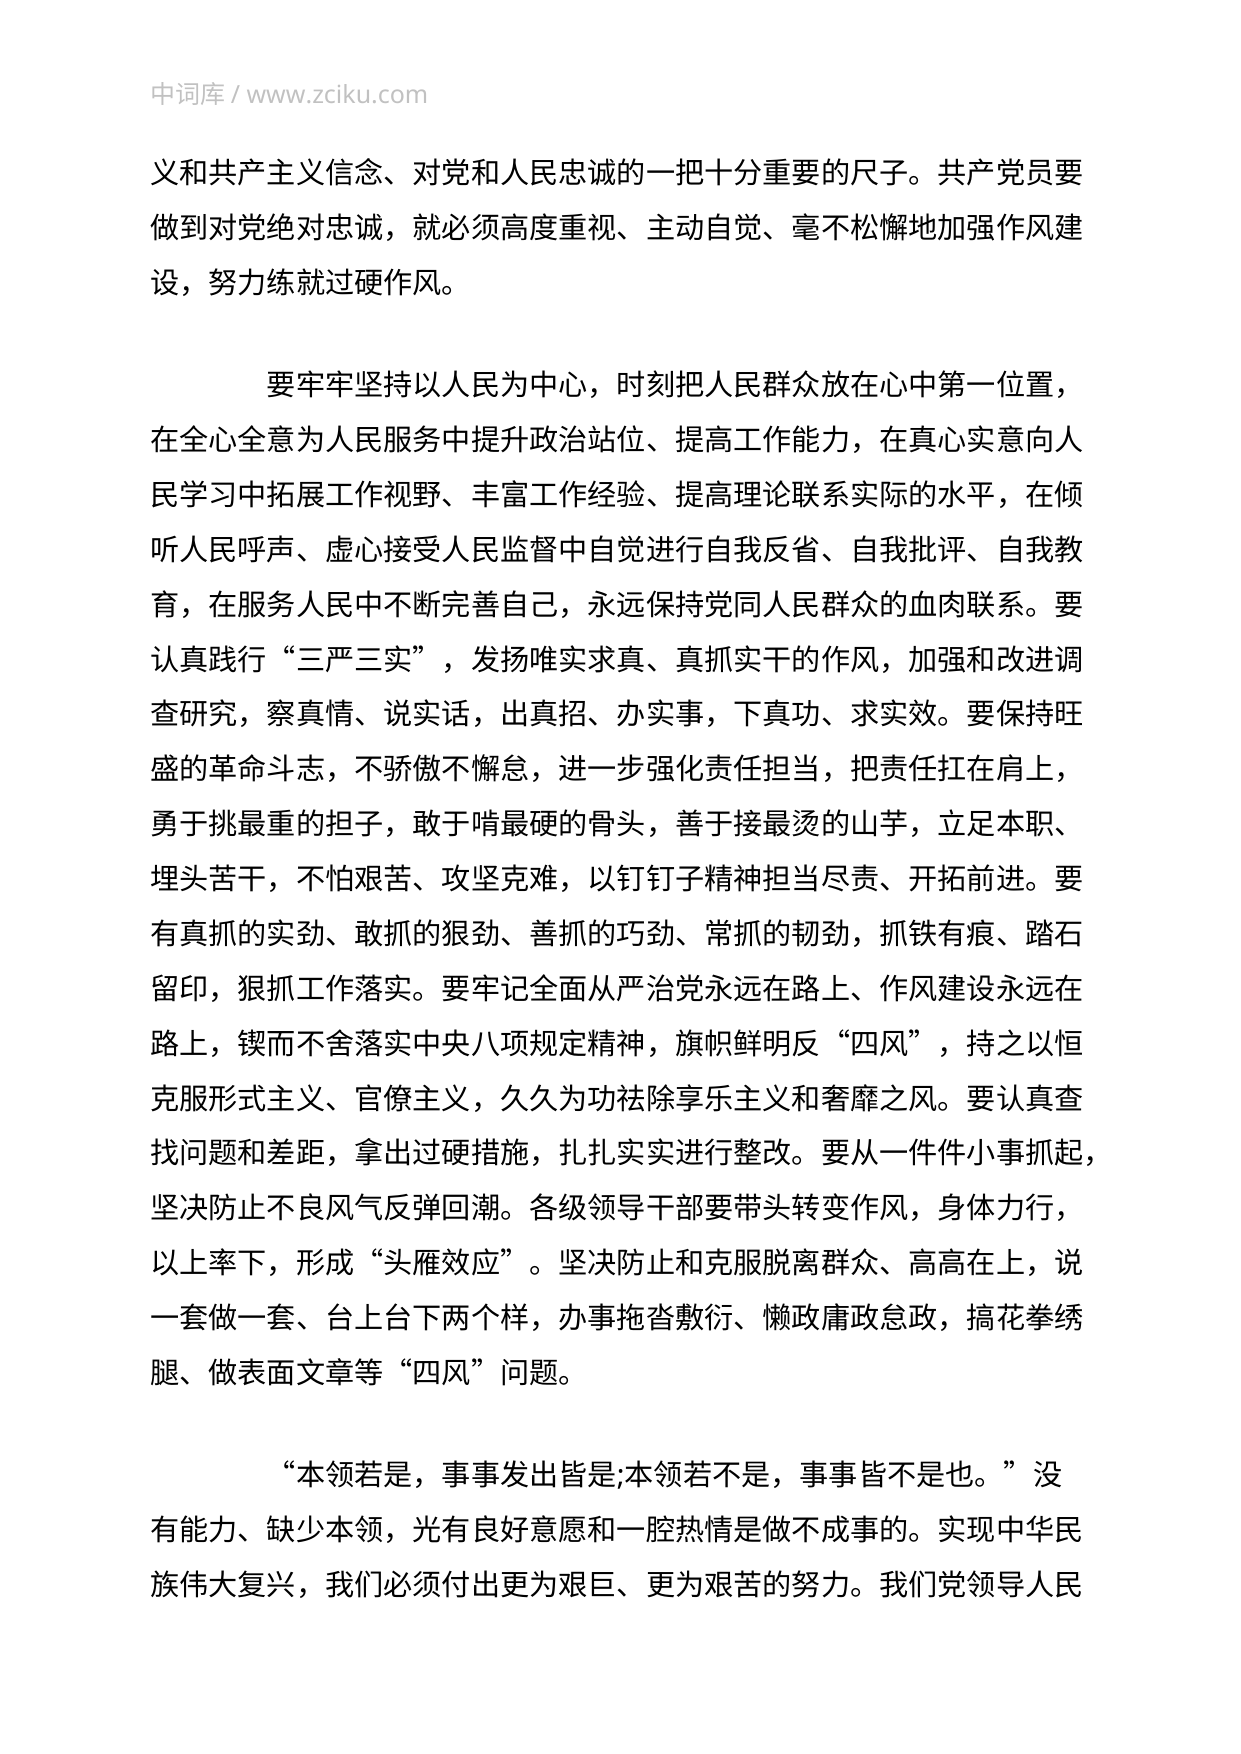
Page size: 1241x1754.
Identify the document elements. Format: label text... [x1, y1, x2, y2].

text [150, 1451, 1090, 1604]
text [150, 150, 1090, 302]
text 要牢牢坚持以人民为中心，时刻把人民群众放在心中第一位置，在全心全意为人民服务中提升政治站位、提高工作能力，在真心实意向人民学习中拓展工作视野、丰富工作经验、提高理论联系实际的水平，在倾听人民呼声、虚心接受人民监督中自觉进行自我反省、自我批评、自我教育，在服务人民中不断完善自己，永远保持党同人民群众的血肉联系。要认真践行“三严三实”，发扬唯实求真、真抓实干的作风，加强和改进调查研究，察真情、说实话，出真招、办实事，下真功、求实效。要保持旺盛的革命斗志，不骄傲不懈怠，进一步强化责任担当，把责任扛在肩上，勇于挑最重的担子，敢于啃最硬的骨头，善于接最烫的山芋，立足本职、埋头苦干，不怕艰苦、攻坚克难，以钉钉子精神担当尽责、开拓前进。要有真抓的实劲、敢抓的狠劲、善抓的巧劲、常抓的韧劲，抓铁有痕、踏石留印，狠抓工作落实。要牢记全面从严治党永远在路上、作风建设永远在路上，锲而不舍落实中央八项规定精神，旗帜鲜明反“四风”，持之以恒克服形式主义、官僚主义，久久为功祛除享乐主义和奢靡之风。要认真查找问题和差距，拿出过硬措施，扎扎实实进行整改。要从一件件小事抓起，坚决防止不良风气反弹回潮。各级领导干部要带头转变作风，身体力行，以上率下，形成“头雁效应”。坚决防止和克服脱离群众、高高在上，说一套做一套、台上台下两个样，办事拖沓敷衍、懒政庸政怠政，搞花拳绣腿、做表面文章等“四风”问题。 [150, 362, 1090, 1392]
